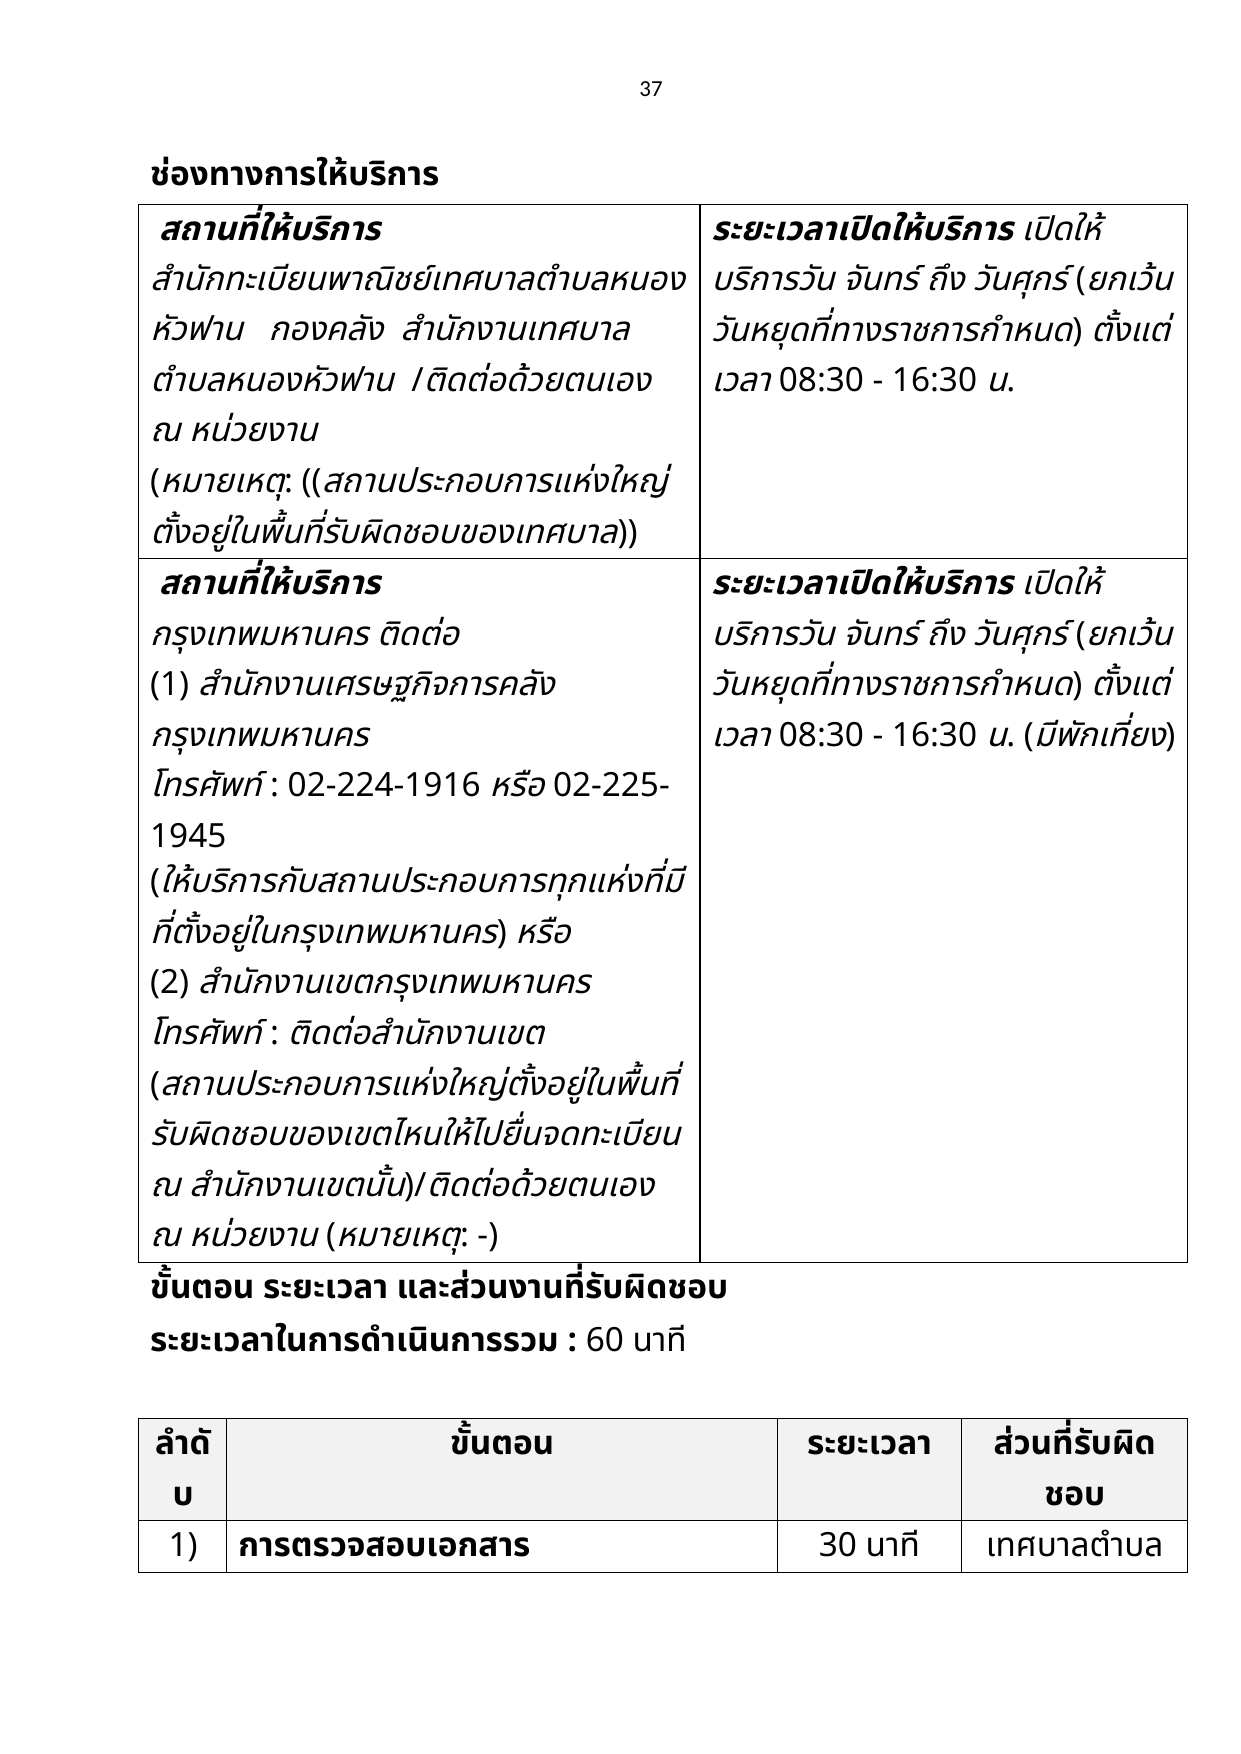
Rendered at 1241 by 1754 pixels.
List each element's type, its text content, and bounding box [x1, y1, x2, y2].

text ช่องทางการให้บริการ [150, 150, 1152, 200]
table_cell 30 นาที [778, 1521, 961, 1572]
table_header ลำดับ [139, 1419, 226, 1520]
table_cell ระยะเวลาเปิดให้บริการ เปิดให้บริการวัน จันทร์ ถึง วันศุกร์ (ยกเว้นวันหยุดที่ทางราชการกำหนด) ตั้งแต่เวลา 08:30 - 16:30 น. (มีพักเที่ยง) [701, 559, 1187, 1262]
table_cell 1) [139, 1521, 226, 1572]
table_header ระยะเวลา [778, 1419, 961, 1520]
text ระยะเวลาในการดำเนินการรวม : 60 นาที [150, 1316, 1152, 1367]
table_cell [962, 1521, 1187, 1572]
table_header ระยะเวลาเปิดให้บริการ เปิดให้บริการวัน จันทร์ ถึง วันศุกร์ (ยกเว้นวันหยุดที่ทางราชการกำหนด) ตั้งแต่เวลา 08:30 - 16:30 น. [701, 205, 1187, 558]
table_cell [227, 1521, 777, 1572]
table_header ส่วนที่รับผิดชอบ [962, 1419, 1187, 1520]
table_header สถานที่ให้บริการ สำนักทะเบียนพาณิชย์เทศบาลตำบลหนองหัวฟาน กองคลัง สำนักงานเทศบาลตำบลหนองหัวฟาน /ติดต่อด้วยตนเอง ณ หน่วยงาน (หมายเหตุ: ((สถานประกอบการแห่งใหญ่ตั้งอยู่ในพื้นที่รับผิดชอบของเทศบาล)) [139, 205, 699, 558]
text ขั้นตอน ระยะเวลา และส่วนงานที่รับผิดชอบ [150, 1263, 1152, 1313]
table_header ขั้นตอน [227, 1419, 777, 1520]
table_cell สถานที่ให้บริการ กรุงเทพมหานคร ติดต่อ (1) สำนักงานเศรษฐกิจการคลัง กรุงเทพมหานคร โทรศัพท์ : 02-224-1916 หรือ 02-225-1945 (ให้บริการกับสถานประกอบการทุกแห่งที่มีที่ตั้งอยู่ในกรุงเทพมหานคร) หรือ (2) สำนักงานเขตกรุงเทพมหานคร โทรศัพท์ : ติดต่อสำนักงานเขต (สถานประกอบการแห่งใหญ่ตั้งอยู่ในพื้นที่รับผิดชอบของเขตไหนให้ไปยื่นจดทะเบียน ณ สำนักงานเขตนั้น)/ติดต่อด้วยตนเอง ณ หน่วยงาน (หมายเหตุ: -) [139, 559, 699, 1262]
